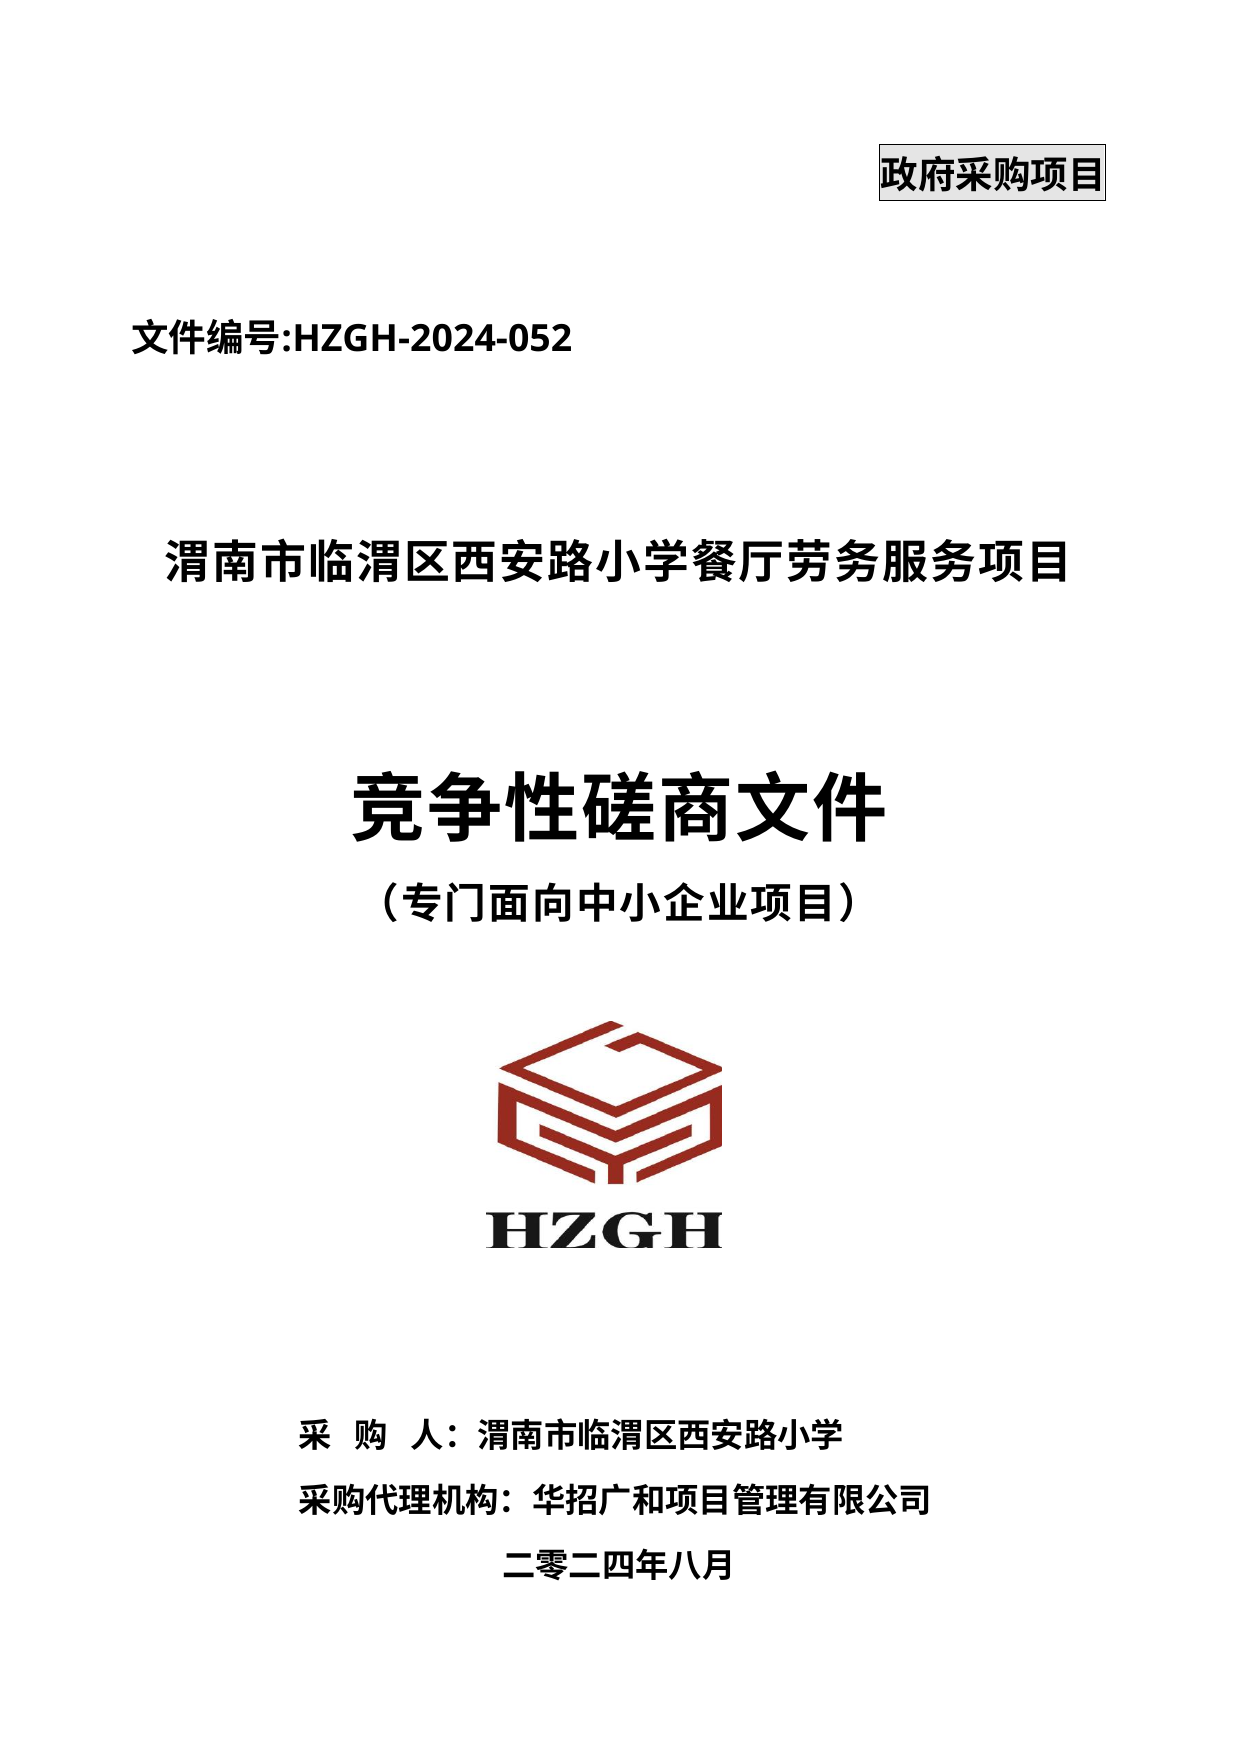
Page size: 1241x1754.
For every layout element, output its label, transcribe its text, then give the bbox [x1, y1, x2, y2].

text 二零二四年八月 [131, 1530, 1106, 1595]
text 政府采购项目 [131, 140, 1106, 205]
text 竞争性磋商文件 [131, 738, 1106, 868]
text 采购代理机构：华招广和项目管理有限公司 [131, 1465, 1106, 1530]
text 渭南市临渭区西安路小学餐厅劳务服务项目 [131, 510, 1106, 608]
text 采 购 人：渭南市临渭区西安路小学 [131, 1400, 1106, 1465]
text 文件编号:HZGH-2024-052 [131, 303, 1106, 368]
picture [484, 1021, 722, 1246]
text （专门面向中小企业项目） [131, 868, 1106, 933]
